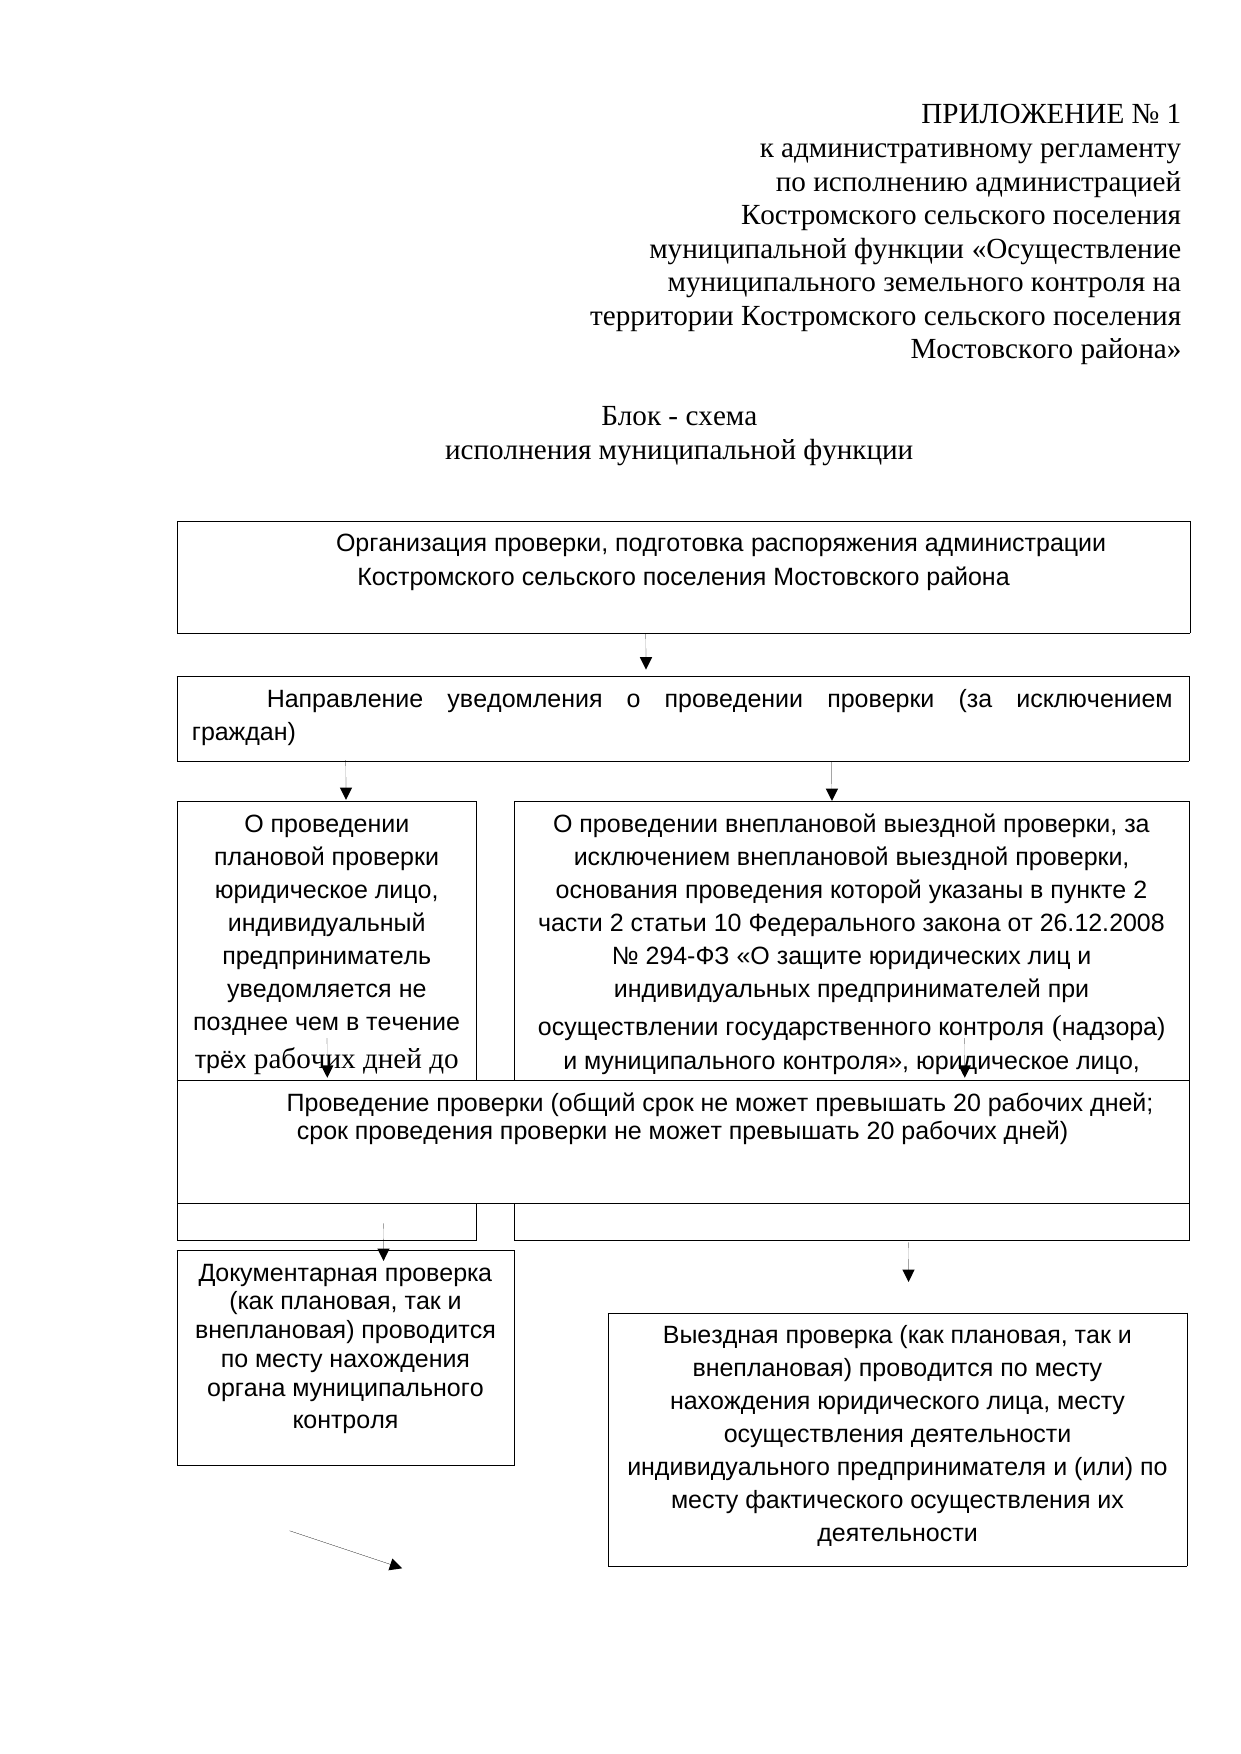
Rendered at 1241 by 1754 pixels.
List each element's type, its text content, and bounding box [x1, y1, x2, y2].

text к административному регламенту [177, 130, 1181, 164]
text ПРИЛОЖЕНИЕ № 1 [177, 97, 1181, 130]
text исполнения муниципальной функции [177, 432, 1181, 466]
text Мостовского района» [177, 331, 1181, 365]
text Костромского сельского поселения [177, 197, 1181, 231]
text по исполнению администрацией [177, 164, 1181, 197]
text муниципальной функции «Осуществление [177, 231, 1181, 264]
text территории Костромского сельского поселения [177, 298, 1181, 331]
text Блок - схема [177, 398, 1181, 432]
text муниципального земельного контроля на [177, 264, 1181, 298]
